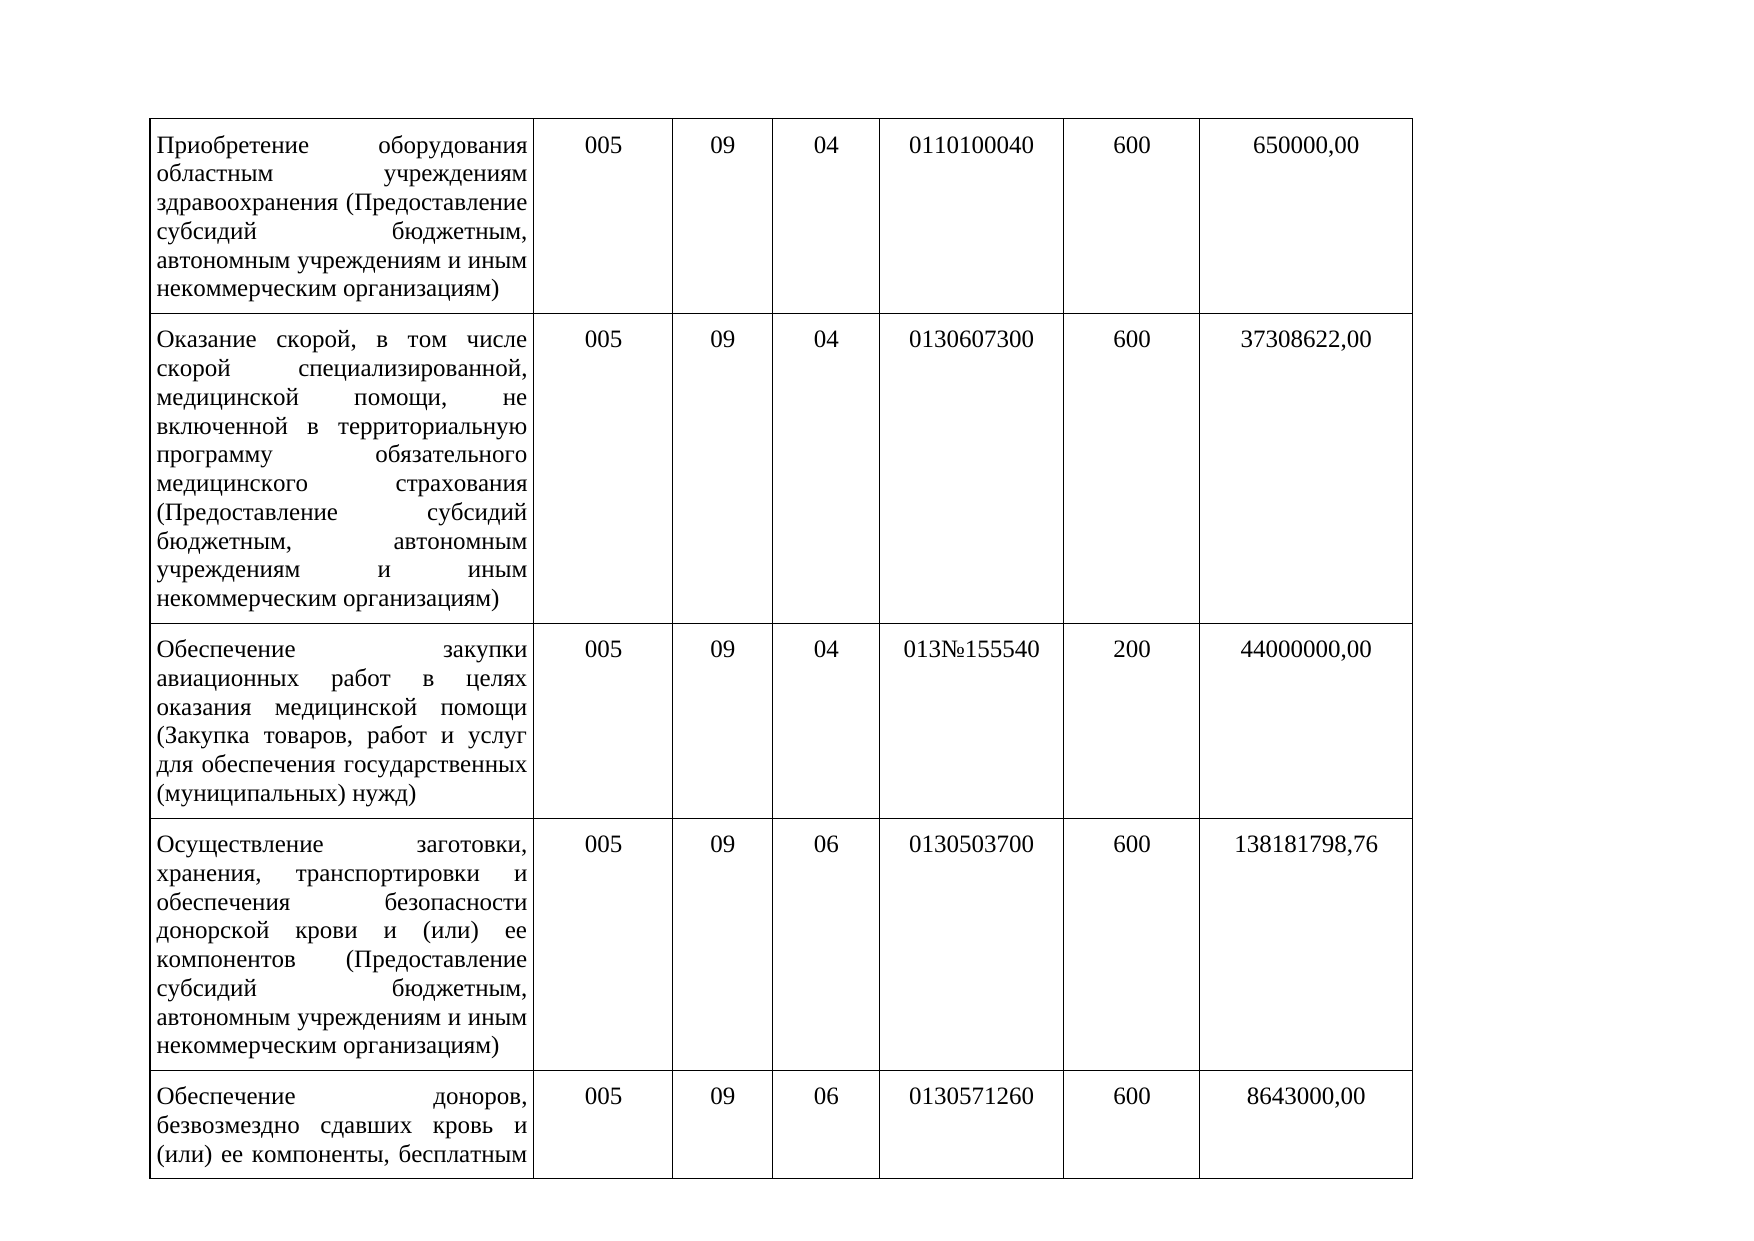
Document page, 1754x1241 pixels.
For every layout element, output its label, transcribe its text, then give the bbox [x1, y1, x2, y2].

table_cell 04 [773, 119, 879, 313]
table_cell 0110100040 [880, 119, 1063, 313]
table_cell 37308622,00 [1200, 314, 1412, 623]
table_cell 0130571260 [880, 1071, 1063, 1178]
table_cell 09 [673, 119, 772, 313]
table_cell 005 [534, 314, 672, 623]
table_cell 06 [773, 1071, 879, 1178]
table_cell Оказание скорой, в том числе скорой специализированной, медицинской помощи, не включенной в территориальную программу обязательного медицинского страхования (Предоставление субсидий бюджетным, автономным учреждениям и иным некоммерческим организациям) [151, 314, 533, 623]
table_cell 09 [673, 624, 772, 817]
table_cell 600 [1064, 1071, 1199, 1178]
table_cell 0130503700 [880, 819, 1063, 1070]
table_cell 09 [673, 1071, 772, 1178]
table_cell 600 [1064, 119, 1199, 313]
table_cell 09 [673, 819, 772, 1070]
table_cell Обеспечение закупки авиационных работ в целях оказания медицинской помощи (Закупка товаров, работ и услуг для обеспечения государственных (муниципальных) нужд) [151, 624, 533, 817]
table_cell 005 [534, 1071, 672, 1178]
table_cell 0130607300 [880, 314, 1063, 623]
table_cell 8643000,00 [1200, 1071, 1412, 1178]
table_cell 44000000,00 [1200, 624, 1412, 817]
table_cell 650000,00 [1200, 119, 1412, 313]
table_cell 005 [534, 819, 672, 1070]
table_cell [151, 1071, 533, 1178]
table_cell 04 [773, 624, 879, 817]
table_cell Приобретение оборудования областным учреждениям здравоохранения (Предоставление субсидий бюджетным, автономным учреждениям и иным некоммерческим организациям) [151, 119, 533, 313]
table_cell 013№155540 [880, 624, 1063, 817]
table_cell 600 [1064, 314, 1199, 623]
table_cell 005 [534, 624, 672, 817]
table_cell 005 [534, 119, 672, 313]
table_cell 06 [773, 819, 879, 1070]
table_cell 600 [1064, 819, 1199, 1070]
table_cell 138181798,76 [1200, 819, 1412, 1070]
table_cell 04 [773, 314, 879, 623]
table_cell 09 [673, 314, 772, 623]
table_cell Осуществление заготовки, хранения, транспортировки и обеспечения безопасности донорской крови и (или) ее компонентов (Предоставление субсидий бюджетным, автономным учреждениям и иным некоммерческим организациям) [151, 819, 533, 1070]
table_cell 200 [1064, 624, 1199, 817]
